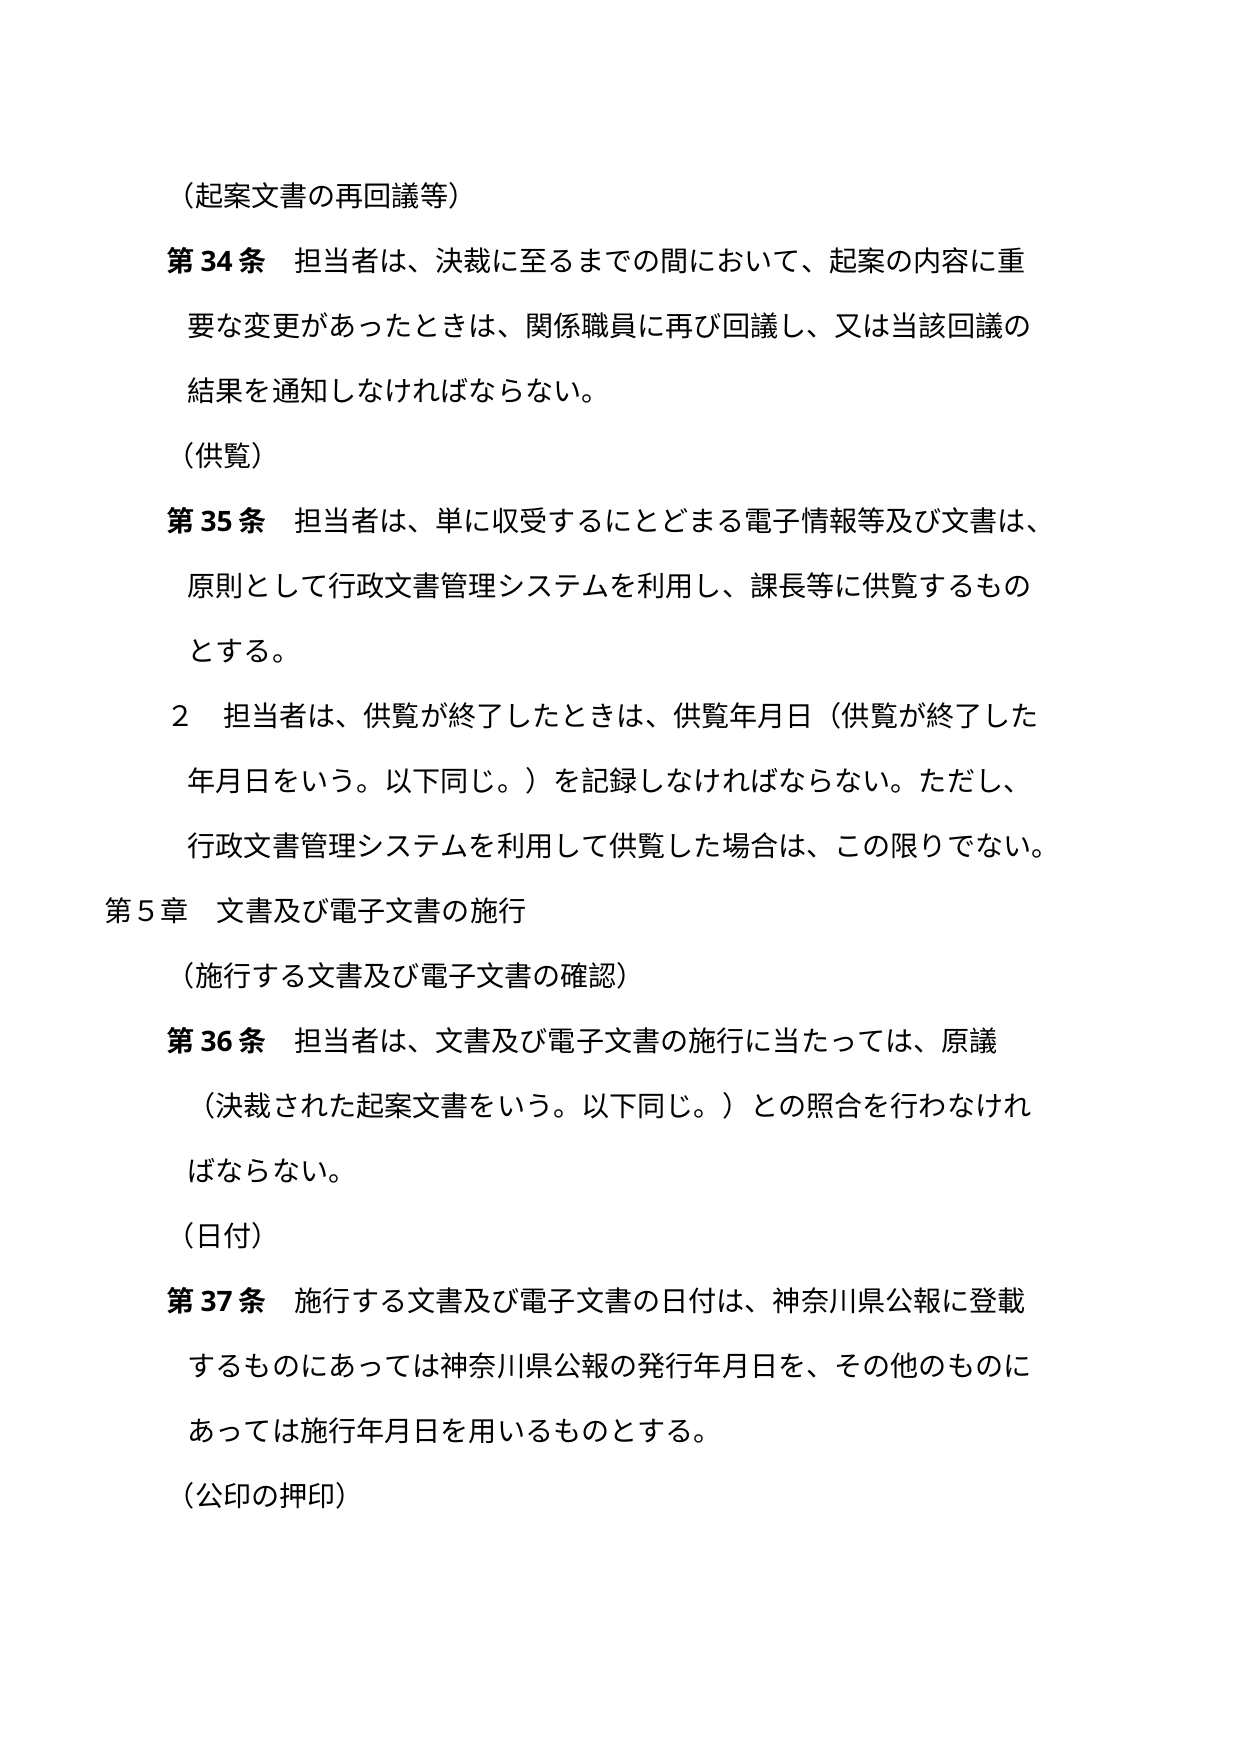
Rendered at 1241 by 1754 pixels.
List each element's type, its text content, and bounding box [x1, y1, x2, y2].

text ２ 担当者は、供覧が終了したときは、供覧年月日（供覧が終了した年月日をいう。以下同じ。）を記録しなければならない。ただし、行政文書管理システムを利用して供覧した場合は、この限りでない。 [167, 682, 1053, 877]
text 第35条 担当者は、単に収受するにとどまる電子情報等及び文書は、原則として行政文書管理システムを利用し、課長等に供覧するものとする。 [167, 487, 1053, 682]
text 第34条 担当者は、決裁に至るまでの間において、起案の内容に重要な変更があったときは、関係職員に再び回議し、又は当該回議の結果を通知しなければならない。 [167, 227, 1053, 422]
text 第37条 施行する文書及び電子文書の日付は、神奈川県公報に登載するものにあっては神奈川県公報の発行年月日を、その他のものにあっては施行年月日を用いるものとする。 [167, 1267, 1053, 1462]
text （起案文書の再回議等） [167, 162, 1053, 227]
text （供覧） [167, 422, 1053, 487]
text 第５章 文書及び電子文書の施行 [104, 877, 1053, 942]
text （公印の押印） [167, 1462, 1053, 1527]
text （施行する文書及び電子文書の確認） [167, 942, 1053, 1007]
text 第36条 担当者は、文書及び電子文書の施行に当たっては、原議（決裁された起案文書をいう。以下同じ。）との照合を行わなければならない。 [167, 1007, 1053, 1202]
text （日付） [167, 1202, 1053, 1267]
